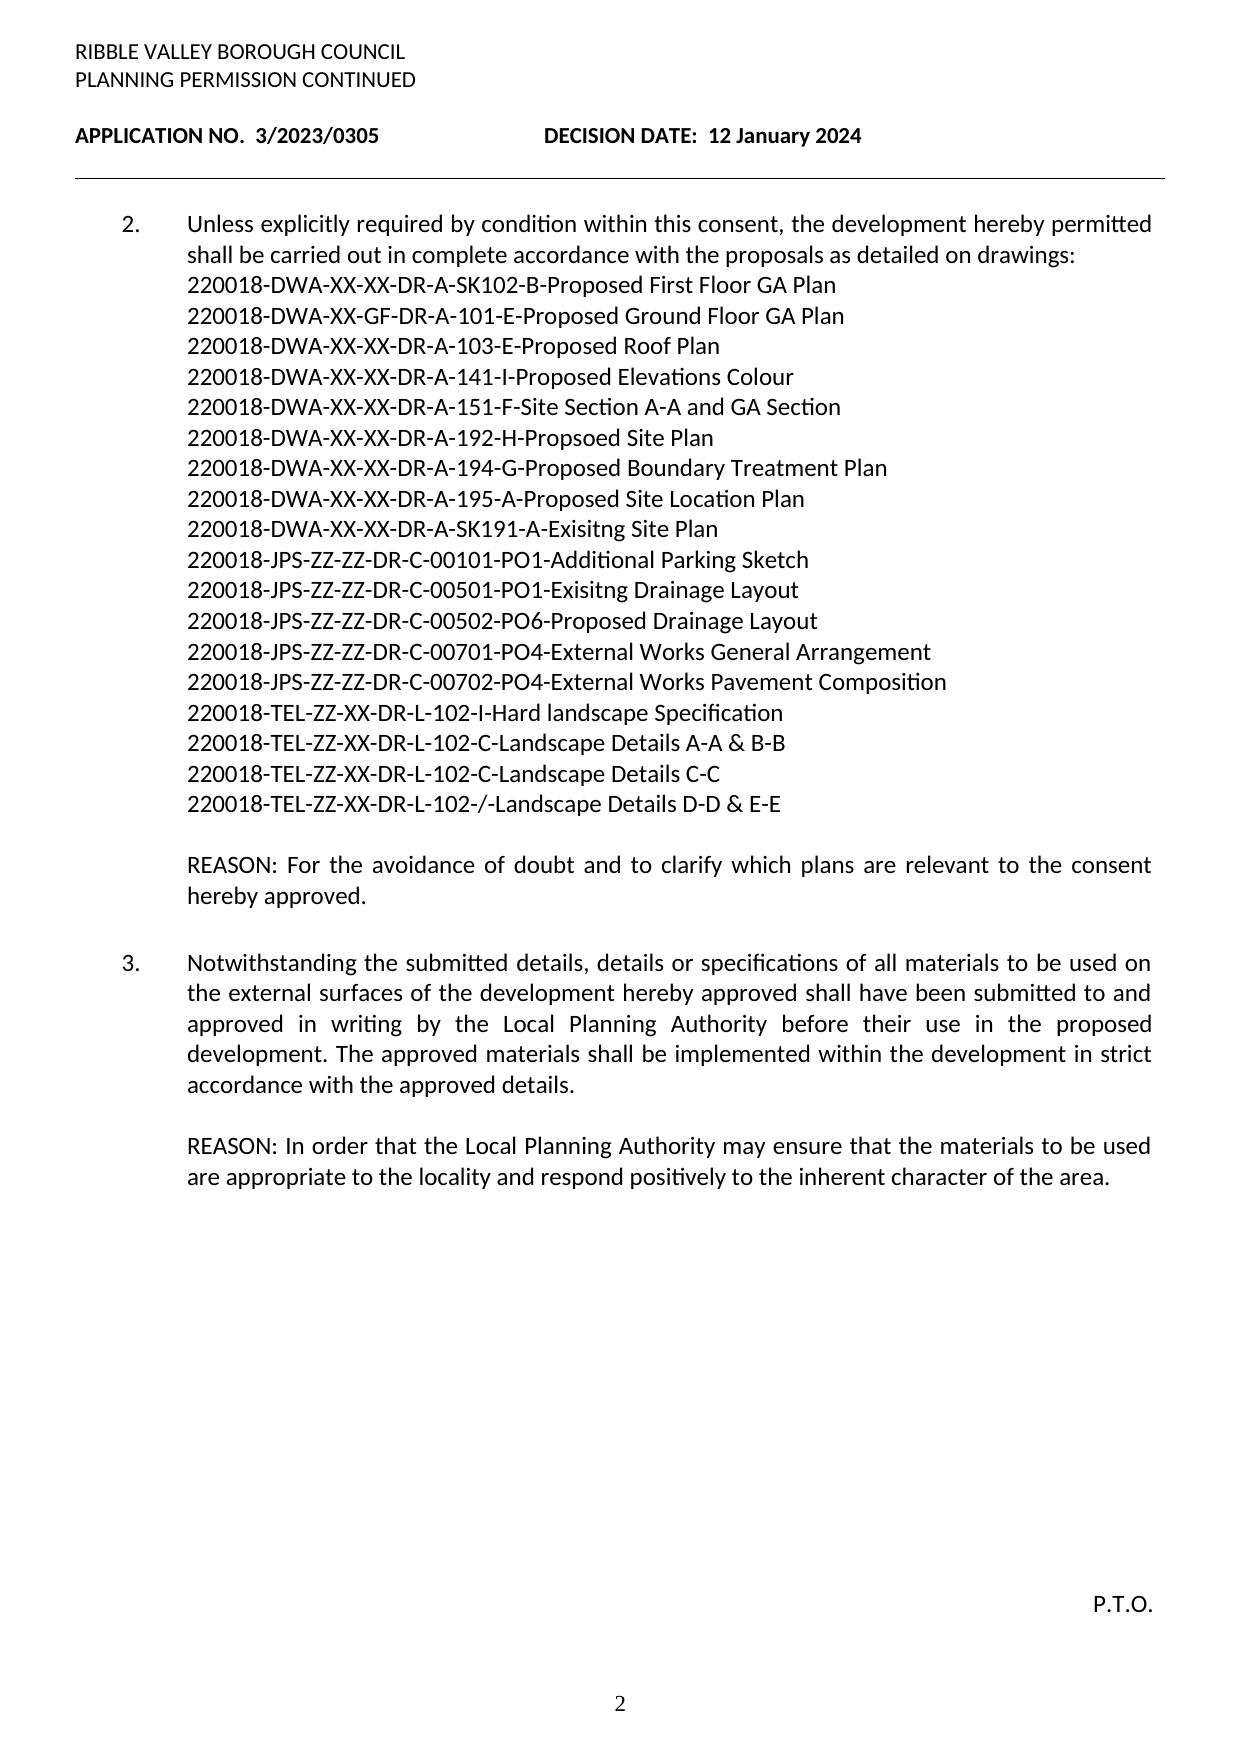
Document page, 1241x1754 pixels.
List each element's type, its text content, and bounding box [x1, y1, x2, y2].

table_cell Unless explicitly required by condition within this consent, the development hereby permitted shall be carried out in complete accordance with the proposals as detailed on drawings: 220018-DWA-XX-XX-DR-A-SK102-B-Proposed First Floor GA Plan 220018-DWA-XX-GF-DR-A-101-E-Proposed Ground Floor GA Plan 220018-DWA-XX-XX-DR-A-103-E-Proposed Roof Plan 220018-DWA-XX-XX-DR-A-141-I-Proposed Elevations Colour 220018-DWA-XX-XX-DR-A-151-F-Site Section A-A and GA Section 220018-DWA-XX-XX-DR-A-192-H-Propsoed Site Plan 220018-DWA-XX-XX-DR-A-194-G-Proposed Boundary Treatment Plan 220018-DWA-XX-XX-DR-A-195-A-Proposed Site Location Plan 220018-DWA-XX-XX-DR-A-SK191-A-Exisitng Site Plan 220018-JPS-ZZ-ZZ-DR-C-00101-PO1-Additional Parking Sketch 220018-JPS-ZZ-ZZ-DR-C-00501-PO1-Exisitng Drainage Layout 220018-JPS-ZZ-ZZ-DR-C-00502-PO6-Proposed Drainage Layout 220018-JPS-ZZ-ZZ-DR-C-00701-PO4-External Works General Arrangement 220018-JPS-ZZ-ZZ-DR-C-00702-PO4-External Works Pavement Composition 220018-TEL-ZZ-XX-DR-L-102-I-Hard landscape Specification 220018-TEL-ZZ-XX-DR-L-102-C-Landscape Details A-A & B-B 220018-TEL-ZZ-XX-DR-L-102-C-Landscape Details C-C 220018-TEL-ZZ-XX-DR-L-102-/-Landscape Details D-D & E-E REASON: For the avoidance of doubt and to clarify which plans are relevant to the consent hereby approved. [182, 205, 1158, 944]
table_cell [80, 205, 182, 944]
table_cell [80, 944, 182, 1621]
table_cell Notwithstanding the submitted details, details or specifications of all materials to be used on the external surfaces of the development hereby approved shall have been submitted to and approved in writing by the Local Planning Authority before their use in the proposed development. The approved materials shall be implemented within the development in strict accordance with the approved details. REASON: In order that the Local Planning Authority may ensure that the materials to be used are appropriate to the locality and respond positively to the inherent character of the area. P.T.O. [182, 944, 1158, 1621]
